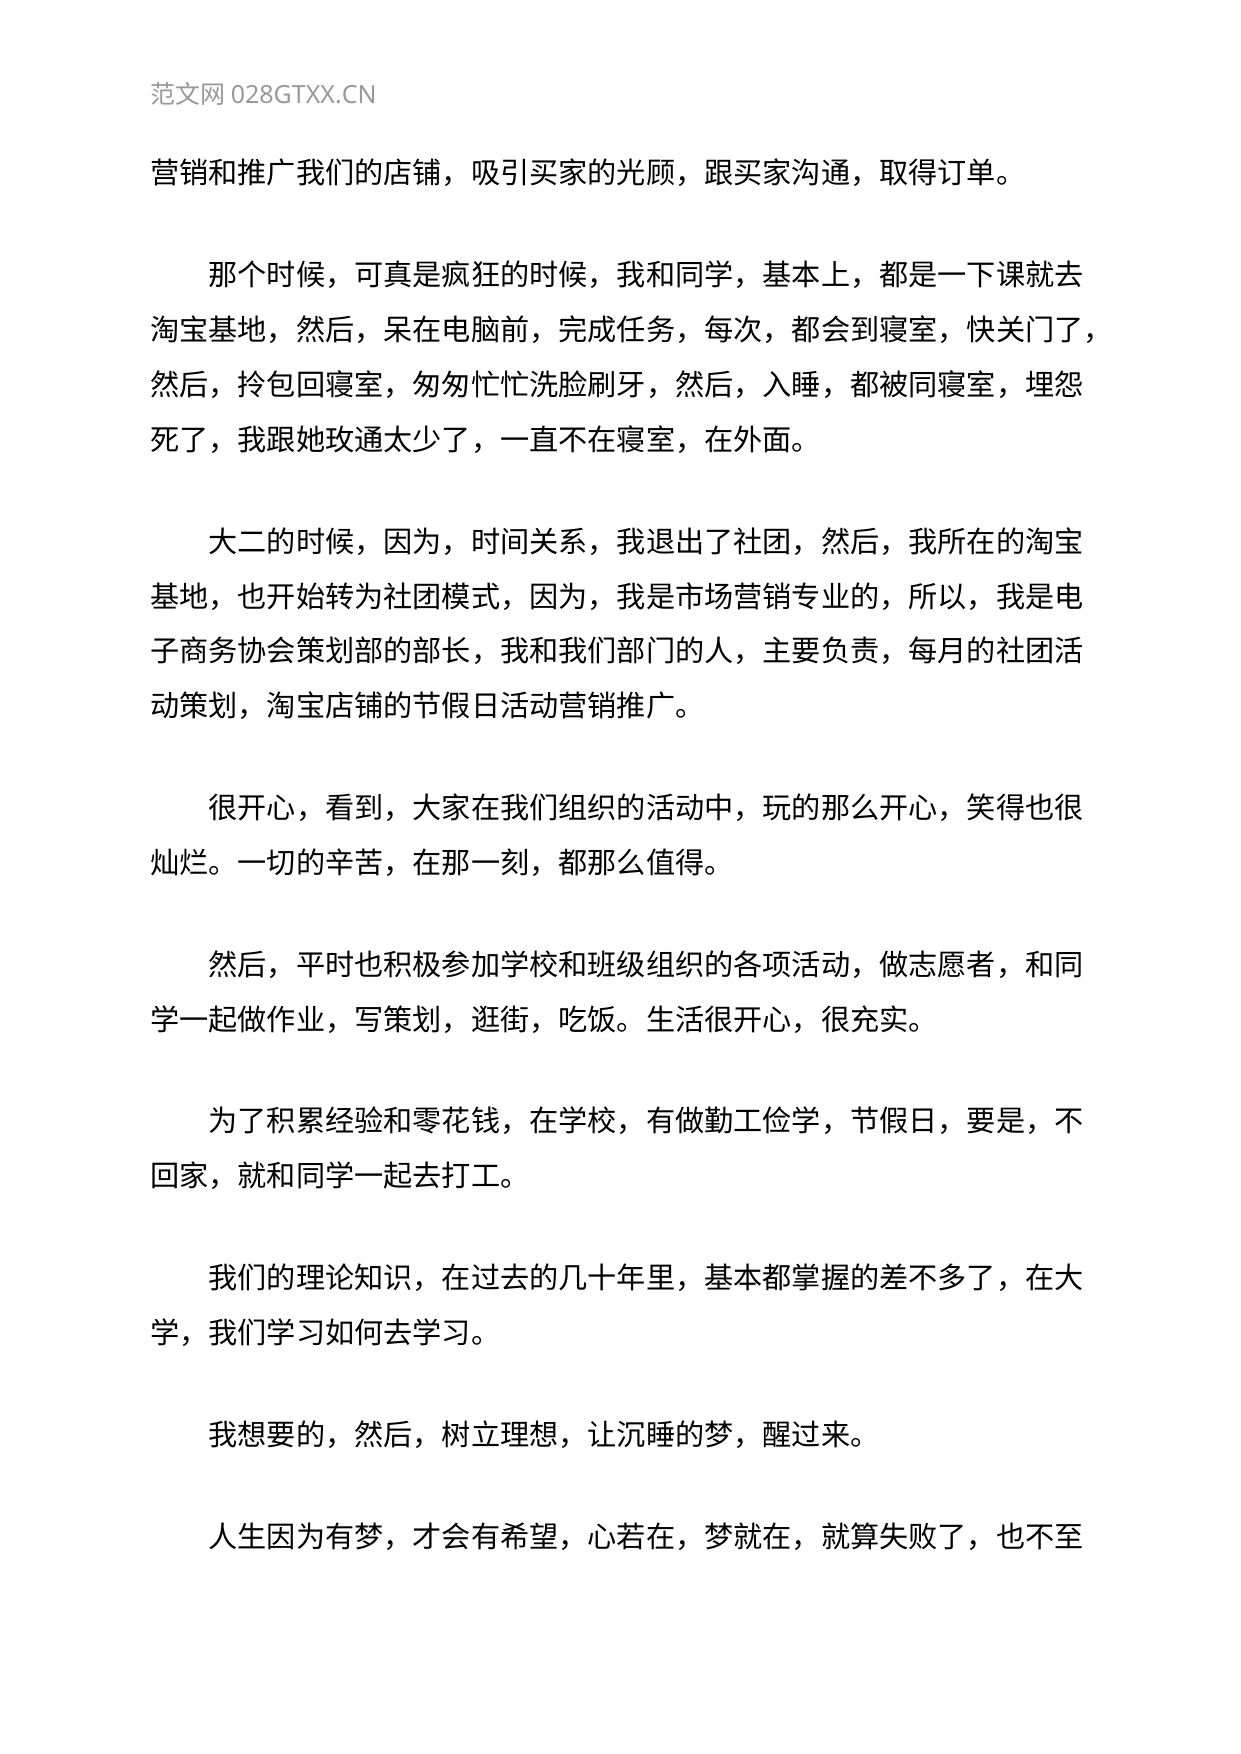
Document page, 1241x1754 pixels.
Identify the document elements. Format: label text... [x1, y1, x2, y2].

text 然后，平时也积极参加学校和班级组织的各项活动，做志愿者，和同学一起做作业，写策划，逛街，吃饭。生活很开心，很充实。 [150, 941, 1090, 1038]
text 我想要的，然后，树立理想，让沉睡的梦，醒过来。 [150, 1411, 1090, 1454]
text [150, 1513, 1090, 1555]
text 很开心，看到，大家在我们组织的活动中，玩的那么开心，笑得也很灿烂。一切的辛苦，在那一刻，都那么值得。 [150, 785, 1090, 882]
text 大二的时候，因为，时间关系，我退出了社团，然后，我所在的淘宝基地，也开始转为社团模式，因为，我是市场营销专业的，所以，我是电子商务协会策划部的部长，我和我们部门的人，主要负责，每月的社团活动策划，淘宝店铺的节假日活动营销推广。 [150, 518, 1090, 725]
text 为了积累经验和零花钱，在学校，有做勤工俭学，节假日，要是，不回家，就和同学一起去打工。 [150, 1098, 1090, 1195]
text 那个时候，可真是疯狂的时候，我和同学，基本上，都是一下课就去淘宝基地，然后，呆在电脑前，完成任务，每次，都会到寝室，快关门了，然后，拎包回寝室，匆匆忙忙洗脸刷牙，然后，入睡，都被同寝室，埋怨死了，我跟她玫通太少了，一直不在寝室，在外面。 [150, 252, 1090, 459]
text 我们的理论知识，在过去的几十年里，基本都掌握的差不多了，在大学，我们学习如何去学习。 [150, 1255, 1090, 1352]
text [150, 150, 1090, 192]
